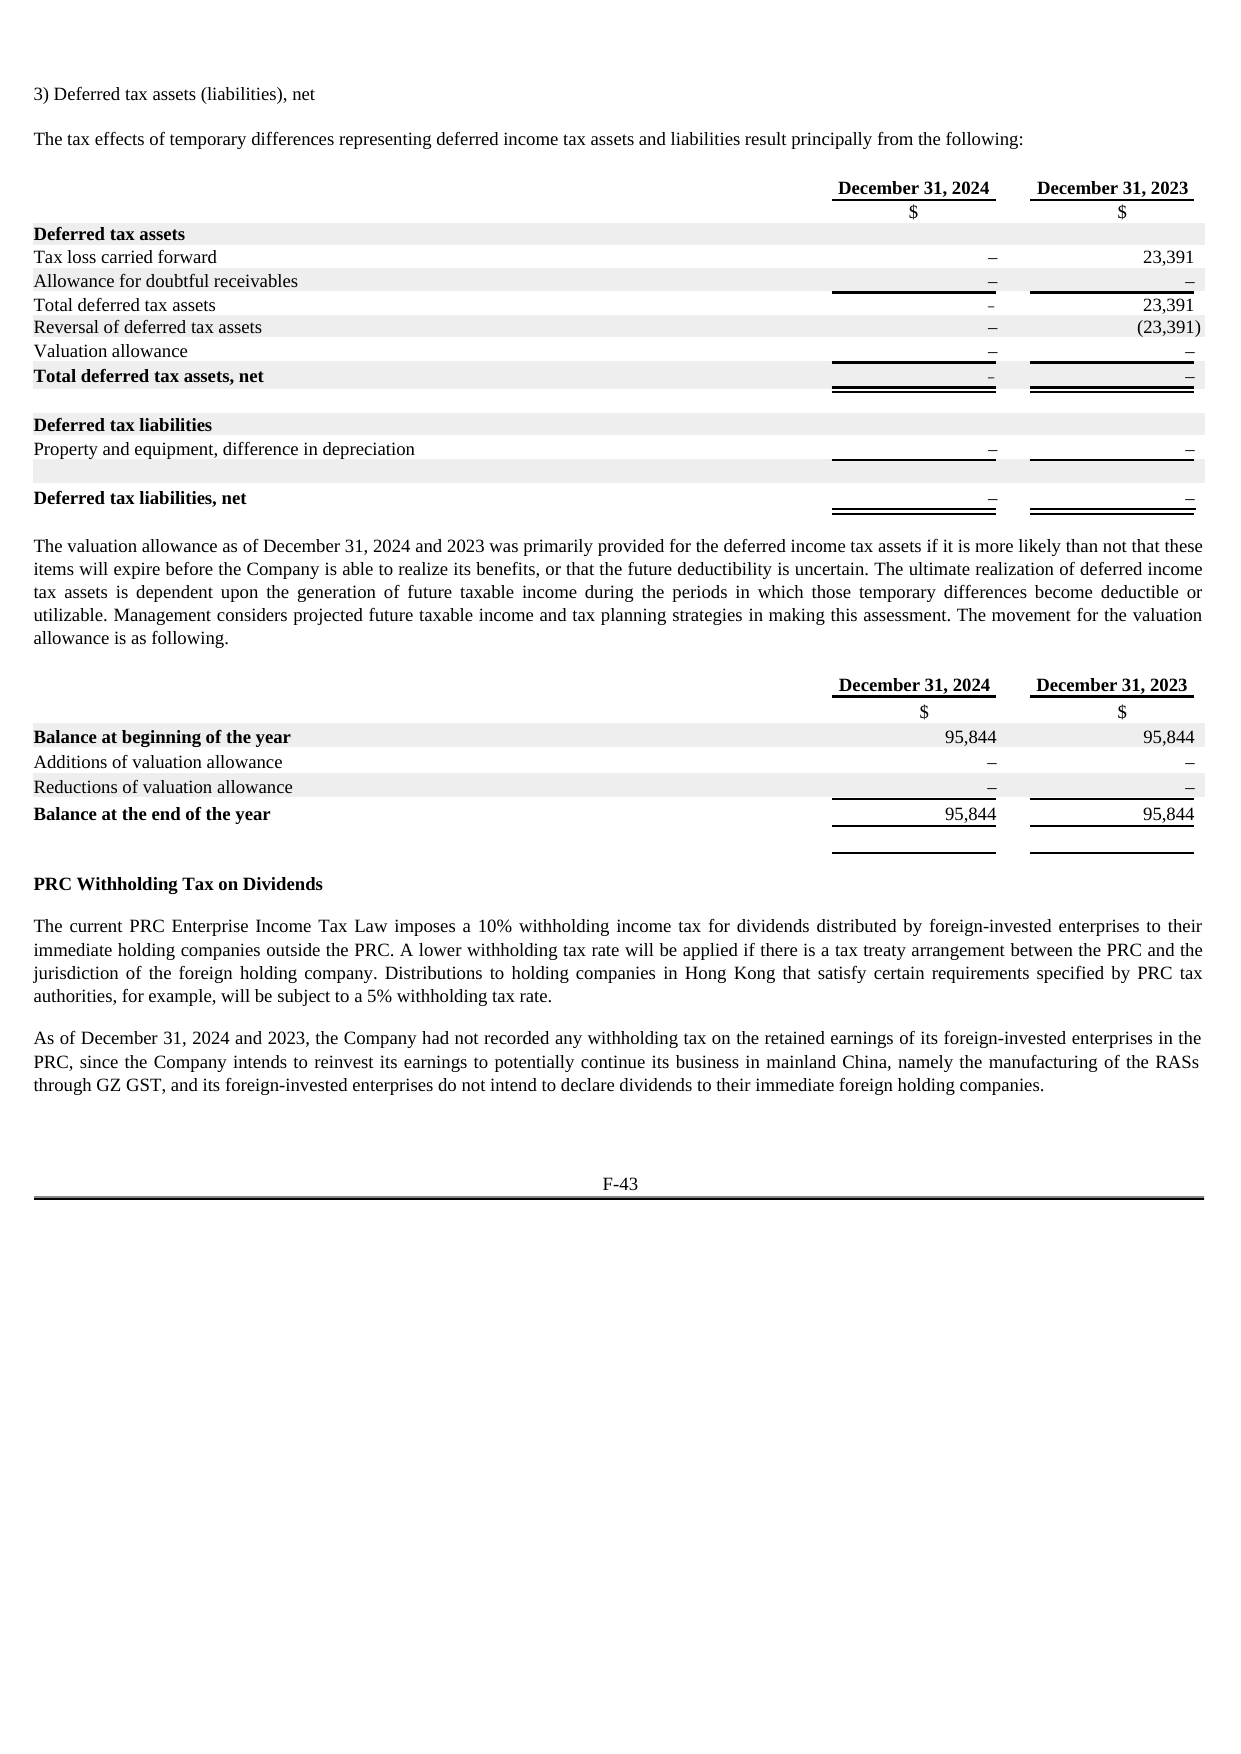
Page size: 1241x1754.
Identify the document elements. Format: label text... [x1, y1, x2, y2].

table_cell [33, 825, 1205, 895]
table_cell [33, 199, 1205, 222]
text The valuation allowance as of December 31, 2024 and 2023 was primarily provided for the deferred income tax assets if it is more likely than not that these items will expire before the Company is able to realize its benefits, or that the future deductibility is uncertain. The ultimate realization of deferred income tax assets is dependent upon the generation of future taxable income during the periods in which those temporary differences become deductible or utilizable. Management considers projected future taxable income and tax planning strategies in making this assessment. The movement for the valuation allowance is as following. [33, 535, 1205, 649]
text As of December 31, 2024 and 2023, the Company had not recorded any withholding tax on the retained earnings of its foreign-invested enterprises in the PRC, since the Company intends to reinvest its earnings to potentially continue its business in mainland China, namely the manufacturing of the RASs through GZ GST, and its foreign-invested enterprises do not intend to declare dividends to their immediate foreign holding companies. [33, 1027, 1203, 1096]
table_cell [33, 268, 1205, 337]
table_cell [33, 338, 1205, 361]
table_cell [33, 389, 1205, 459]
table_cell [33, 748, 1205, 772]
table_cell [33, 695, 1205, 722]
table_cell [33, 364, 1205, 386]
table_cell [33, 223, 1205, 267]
text F-43 [33, 1172, 1207, 1194]
picture [34, 1196, 1205, 1200]
text 3) Deferred tax assets (liabilities), net [33, 83, 1205, 104]
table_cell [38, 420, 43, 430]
text The tax effects of temporary differences representing deferred income tax assets and liabilities result principally from the following: [33, 128, 1205, 149]
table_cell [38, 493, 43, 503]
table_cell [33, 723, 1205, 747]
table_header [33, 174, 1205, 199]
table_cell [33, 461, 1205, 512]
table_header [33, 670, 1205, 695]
text The current PRC Enterprise Income Tax Law imposes a 10% withholding income tax for dividends distributed by foreign-invested enterprises to their immediate holding companies outside the PRC. A lower withholding tax rate will be applied if there is a tax treaty arrangement between the PRC and the jurisdiction of the foreign holding company. Distributions to holding companies in Hong Kong that satisfy certain requirements specified by PRC tax authorities, for example, will be subject to a 5% withholding tax rate. [33, 915, 1205, 1007]
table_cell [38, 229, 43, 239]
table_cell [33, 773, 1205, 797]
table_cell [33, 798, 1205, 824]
